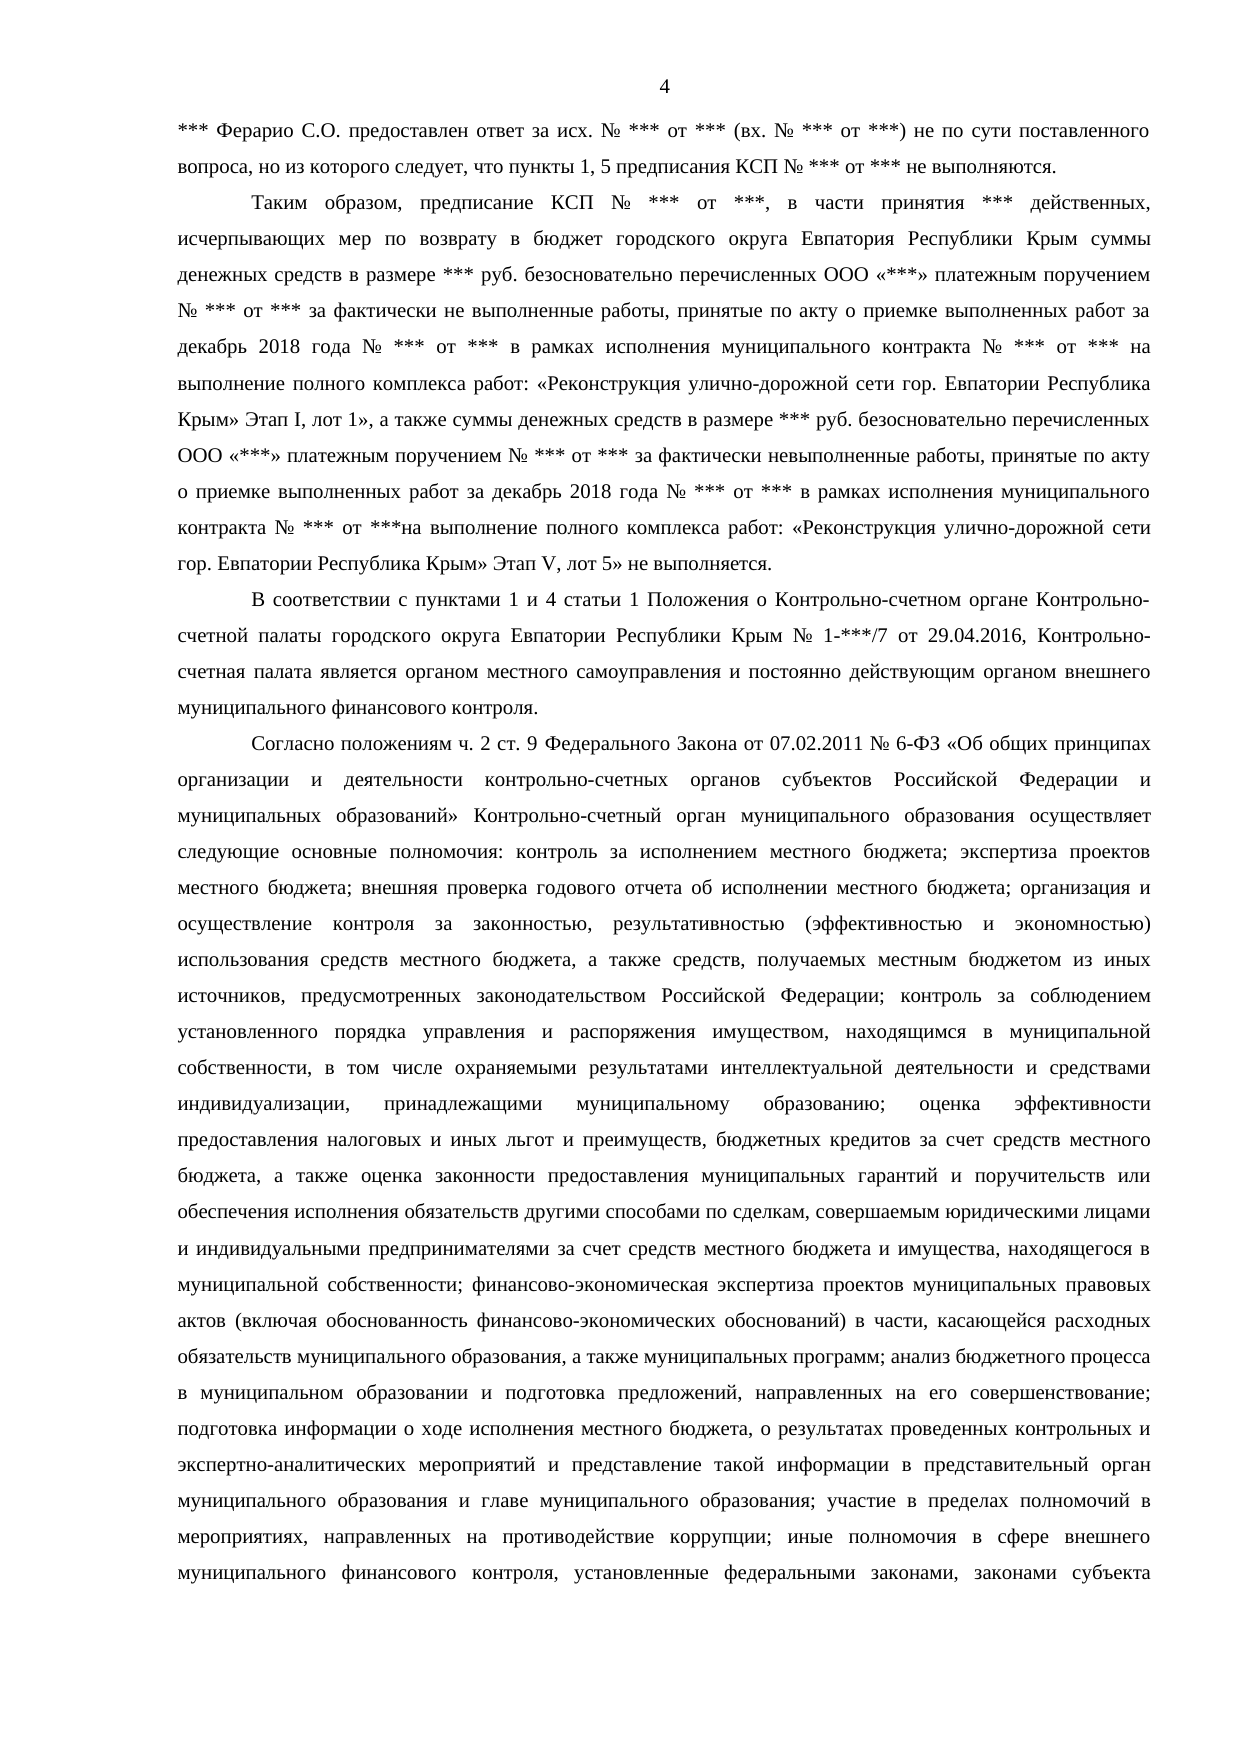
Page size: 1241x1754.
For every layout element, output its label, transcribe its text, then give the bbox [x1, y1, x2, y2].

text Таким образом, предписание КСП № *** от ***, в части принятия *** действенных, исчерпывающих мер по возврату в бюджет городского округа Евпатория Республики Крым суммы денежных средств в размере *** руб. безосновательно перечисленных ООО «***» платежным поручением № *** от *** за фактически не выполненные работы, принятые по акту о приемке выполненных работ за декабрь 2018 года № *** от *** в рамках исполнения муниципального контракта № *** от *** на выполнение полного комплекса работ: «Реконструкция улично-дорожной сети гор. Евпатории Республика Крым» Этап I, лот 1», а также суммы денежных средств в размере *** руб. безосновательно перечисленных ООО «***» платежным поручением № *** от *** за фактически невыполненные работы, принятые по акту о приемке выполненных работ за декабрь 2018 года № *** от *** в рамках исполнения муниципального контракта № *** от ***на выполнение полного комплекса работ: «Реконструкция улично-дорожной сети гор. Евпатории Республика Крым» Этап V, лот 5» не выполняется. [177, 190, 1152, 575]
text В соответствии с пунктами 1 и 4 статьи 1 Положения о Контрольно-счетном органе Контрольно-счетной палаты городского округа Евпатории Республики Крым № 1-***/7 от 29.04.2016, Контрольно-счетная палата является органом местного самоуправления и постоянно действующим органом внешнего муниципального финансового контроля. [177, 587, 1152, 719]
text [177, 118, 1152, 178]
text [177, 731, 1152, 1584]
